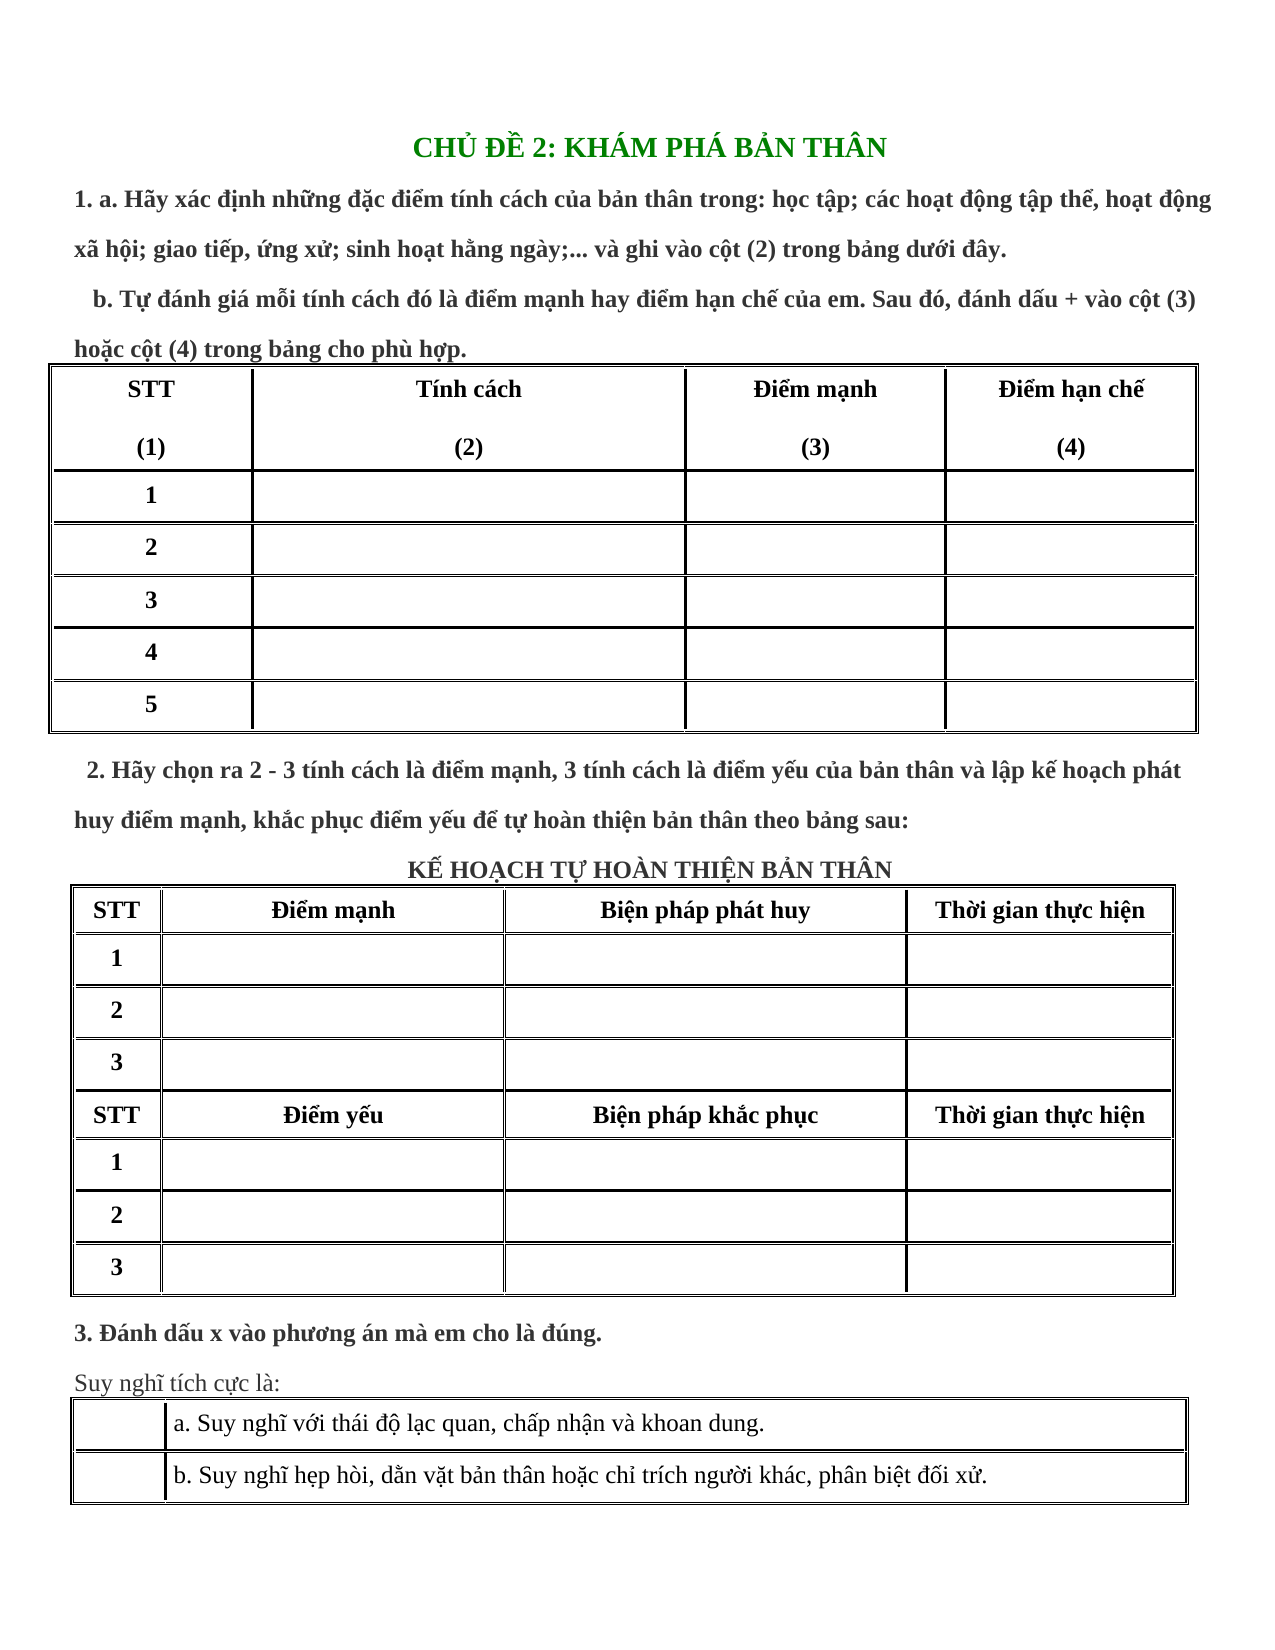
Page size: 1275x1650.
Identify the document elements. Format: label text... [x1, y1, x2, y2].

table_cell Biện pháp khắc phục [506, 1092, 905, 1136]
table_cell [74, 1449, 165, 1502]
text 2. Hãy chọn ra 2 - 3 tính cách là điểm mạnh, 3 tính cách là điểm yếu của bản thân và lập kế hoạch phát huy điểm mạnh, khắc phục điểm yếu để tự hoàn thiện bản thân theo bảng sau: [74, 734, 1226, 834]
table_header Biện pháp phát huy [505, 888, 906, 932]
table_header Điểm hạn chế (4) [945, 367, 1195, 469]
table_cell [163, 988, 503, 1036]
text Suy nghĩ tích cực là: [74, 1347, 1226, 1397]
table_header a. Suy nghĩ với thái độ lạc quan, chấp nhận và khoan dung. [165, 1400, 1185, 1449]
table_cell [908, 984, 1173, 1036]
table_header [74, 1400, 165, 1449]
text KẾ HOẠCH TỰ HOÀN THIỆN BẢN THÂN [74, 834, 1226, 884]
table_cell Điểm yếu [163, 1092, 503, 1136]
table_cell 3 [50, 574, 252, 626]
table_header STT [74, 888, 161, 932]
table_cell [908, 1136, 1173, 1189]
table_header Thời gian thực hiện [906, 888, 1172, 932]
table_cell [906, 1241, 1173, 1294]
table_cell 1 [52, 469, 251, 521]
table_cell [163, 1192, 503, 1241]
table_cell [687, 629, 944, 678]
table_cell [506, 988, 905, 1036]
table_cell [254, 472, 684, 521]
table_cell [945, 679, 1196, 731]
table_cell [506, 1040, 905, 1089]
table_cell [254, 629, 684, 678]
text 1. a. Hãy xác định những đặc điểm tính cách của bản thân trong: học tập; các hoạt động tập thể, hoạt động xã hội; giao tiếp, ứng xử; sinh hoạt hằng ngày;... và ghi vào cột (2) trong bảng dưới đây. [74, 163, 1226, 263]
table_cell [505, 1245, 906, 1294]
table_cell STT [74, 1089, 160, 1136]
table_cell [908, 1189, 1172, 1241]
table_cell Thời gian thực hiện [908, 1089, 1172, 1136]
table_cell 1 [74, 1136, 160, 1189]
table_cell [947, 521, 1196, 574]
table_cell [163, 1140, 503, 1189]
table_cell [687, 577, 944, 626]
text b. Tự đánh giá mỗi tính cách đó là điểm mạnh hay điểm hạn chế của em. Sau đó, đánh dấu + vào cột (3) hoặc cột (4) trong bảng cho phù hợp. [74, 263, 1226, 363]
table_cell [254, 577, 684, 626]
text 3. Đánh dấu x vào phương án mà em cho là đúng. [74, 1297, 1226, 1347]
table_cell [163, 935, 503, 984]
table_header Điểm mạnh [161, 888, 505, 932]
table_cell [506, 1140, 905, 1189]
table_cell b. Suy nghĩ hẹp hòi, dằn vặt bản thân hoặc chỉ trích người khác, phân biệt đối xử. [165, 1449, 1186, 1502]
table_cell [687, 472, 944, 521]
table_header Điểm mạnh (3) [685, 367, 945, 469]
table_cell [945, 574, 1197, 626]
table_cell 1 [72, 932, 161, 984]
table_header Tính cách (2) [252, 365, 685, 469]
table_cell 3 [74, 1036, 160, 1089]
table_cell [685, 682, 945, 731]
table_cell [906, 932, 1174, 984]
table_cell 2 [52, 521, 251, 574]
table_cell [161, 1245, 505, 1294]
text CHỦ ĐỀ 2: KHÁM PHÁ BẢN THÂN [74, 118, 1226, 163]
table_cell [947, 626, 1195, 678]
table_cell [252, 682, 685, 731]
table_cell [908, 1036, 1173, 1089]
table_cell 3 [74, 1241, 161, 1294]
table_cell 2 [74, 984, 160, 1036]
table_cell 5 [52, 679, 252, 731]
table_cell 2 [74, 1189, 160, 1241]
table_cell [687, 525, 944, 574]
table_cell [254, 525, 684, 574]
table_cell [506, 1192, 905, 1241]
table_cell [506, 935, 905, 984]
table_header STT (1) [52, 367, 252, 469]
table_cell [947, 469, 1195, 521]
table_cell 4 [52, 626, 251, 678]
table_cell [163, 1040, 503, 1089]
